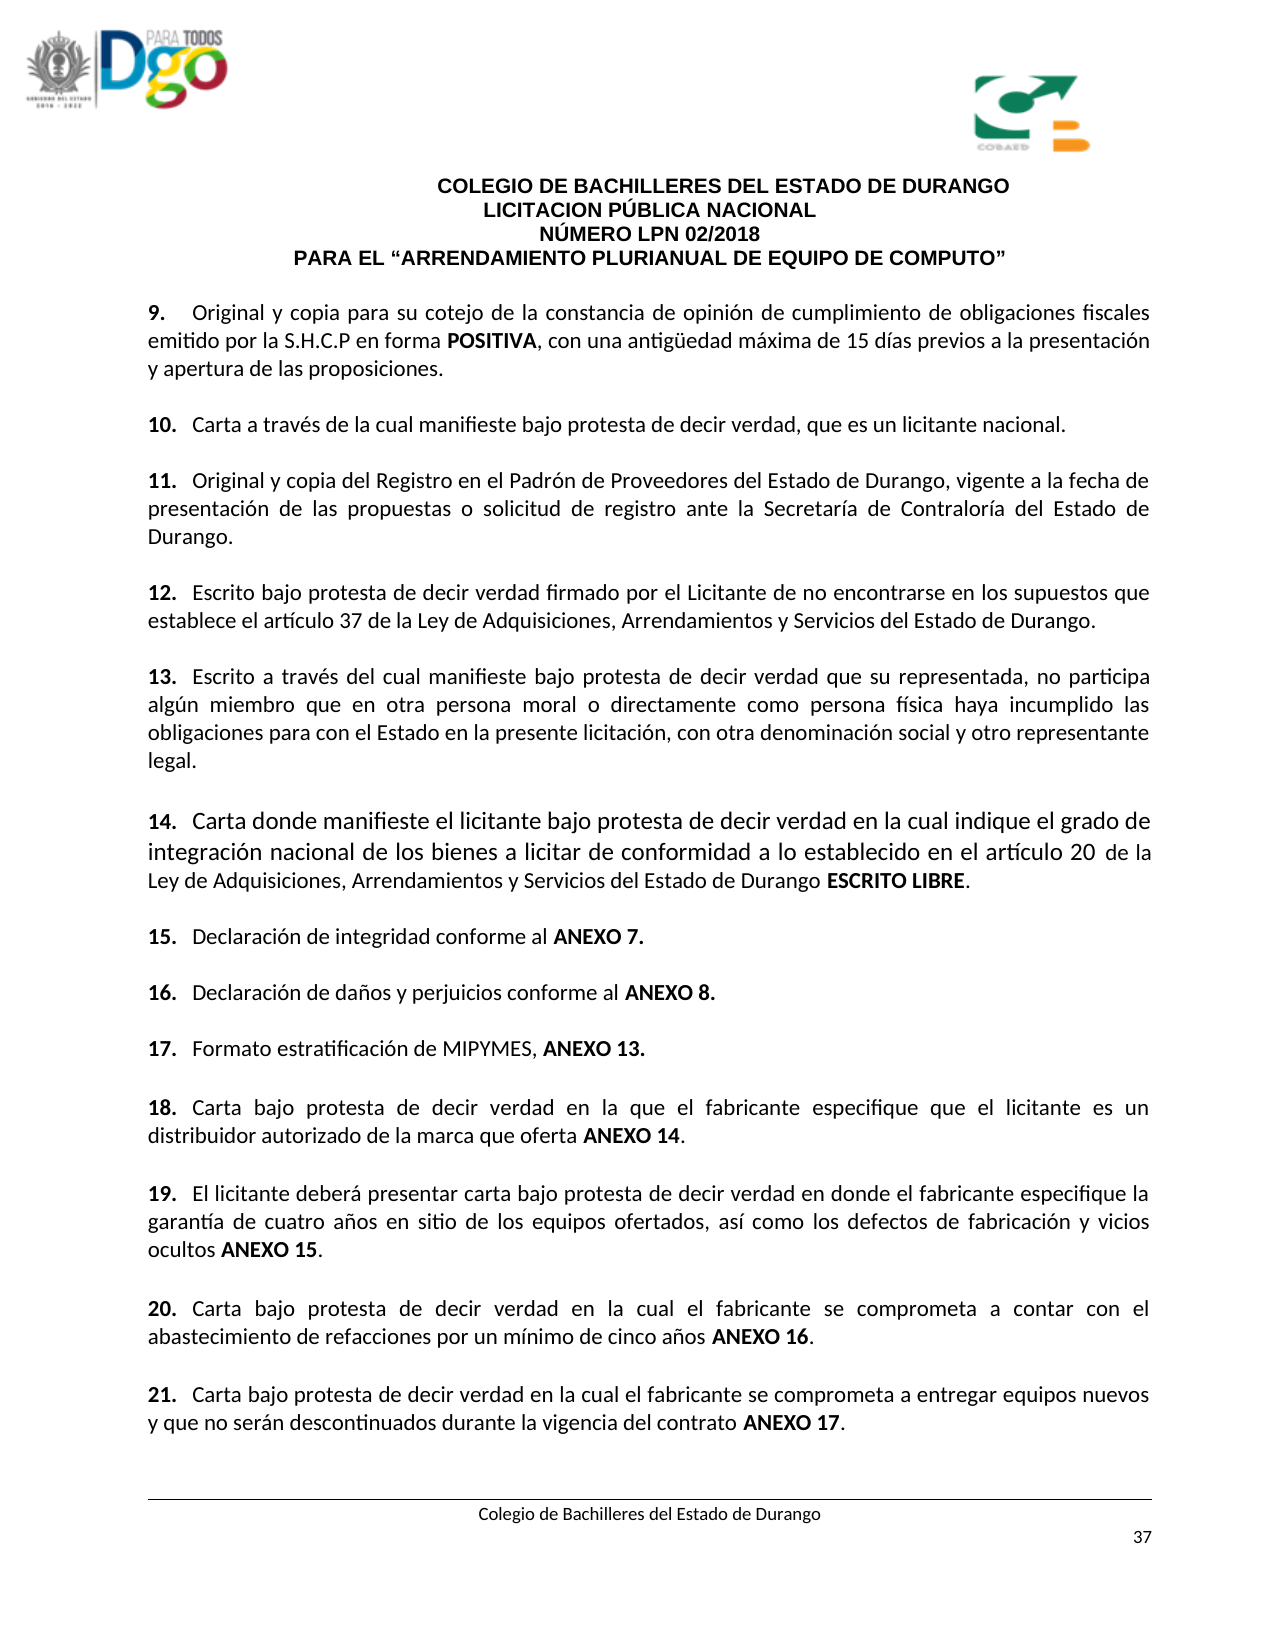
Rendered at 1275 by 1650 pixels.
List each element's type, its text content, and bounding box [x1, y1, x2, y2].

list Carta donde manifieste el licitante bajo protesta de decir verdad en la cual indique el grado de integración nacional de los bienes a licitar de conformidad a lo establecido en el artículo 20 de la Ley de Adquisiciones, Arrendamientos y Servicios del Estado de Durango ESCRITO LIBRE. [148, 805, 1152, 894]
picture [969, 73, 1137, 174]
list Declaración de integridad conforme al ANEXO 7. [148, 922, 1152, 950]
list Formato estratificación de MIPYMES, ANEXO 13. [148, 1034, 1152, 1062]
list Original y copia para su cotejo de la constancia de opinión de cumplimiento de obligaciones fiscales emitido por la S.H.C.P en forma POSITIVA, con una antigüedad máxima de 15 días previos a la presentación y apertura de las proposiciones. [148, 298, 1152, 382]
list El licitante deberá presentar carta bajo protesta de decir verdad en donde el fabricante especifique la garantía de cuatro años en sitio de los equipos ofertados, así como los defectos de fabricación y vicios ocultos ANEXO 15. [148, 1179, 1152, 1263]
list Carta a través de la cual manifieste bajo protesta de decir verdad, que es un licitante nacional. [148, 410, 1152, 438]
picture [20, 26, 235, 114]
list Escrito a través del cual manifieste bajo protesta de decir verdad que su representada, no participa algún miembro que en otra persona moral o directamente como persona física haya incumplido las obligaciones para con el Estado en la presente licitación, con otra denominación social y otro representante legal. [148, 662, 1152, 774]
list Carta bajo protesta de decir verdad en la que el fabricante especifique que el licitante es un distribuidor autorizado de la marca que oferta ANEXO 14. [148, 1093, 1152, 1149]
list Carta bajo protesta de decir verdad en la cual el fabricante se comprometa a entregar equipos nuevos y que no serán descontinuados durante la vigencia del contrato ANEXO 17. [148, 1381, 1152, 1437]
list Escrito bajo protesta de decir verdad firmado por el Licitante de no encontrarse en los supuestos que establece el artículo 37 de la Ley de Adquisiciones, Arrendamientos y Servicios del Estado de Durango. [148, 578, 1152, 634]
list Original y copia del Registro en el Padrón de Proveedores del Estado de Durango, vigente a la fecha de presentación de las propuestas o solicitud de registro ante la Secretaría de Contraloría del Estado de Durango. [148, 466, 1152, 550]
list Carta bajo protesta de decir verdad en la cual el fabricante se comprometa a contar con el abastecimiento de refacciones por un mínimo de cinco años ANEXO 16. [148, 1294, 1152, 1350]
list Declaración de daños y perjuicios conforme al ANEXO 8. [148, 978, 1152, 1006]
